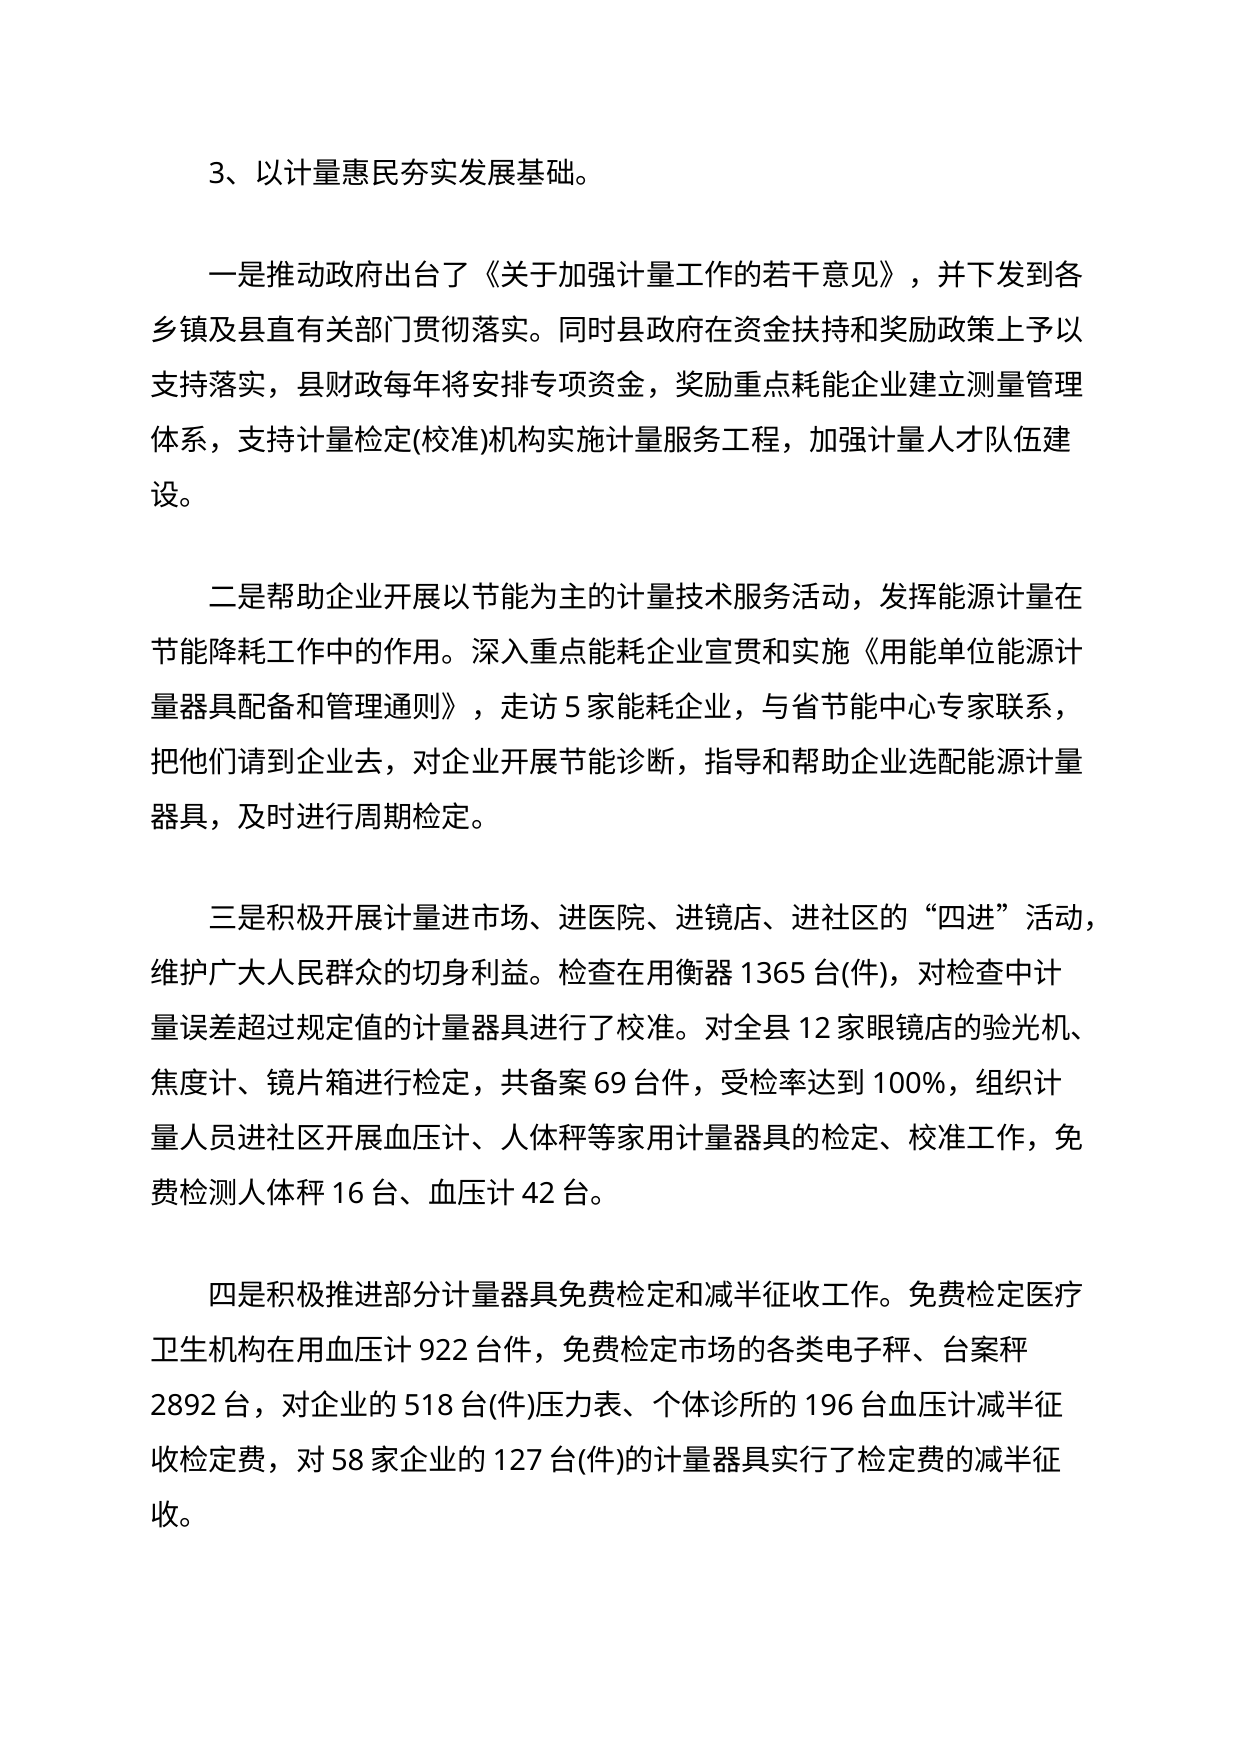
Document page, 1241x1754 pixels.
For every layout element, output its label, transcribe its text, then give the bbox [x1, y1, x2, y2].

text 二是帮助企业开展以节能为主的计量技术服务活动，发挥能源计量在节能降耗工作中的作用。深入重点能耗企业宣贯和实施《用能单位能源计量器具配备和管理通则》，走访5家能耗企业，与省节能中心专家联系，把他们请到企业去，对企业开展节能诊断，指导和帮助企业选配能源计量器具，及时进行周期检定。 [150, 573, 1090, 835]
text 四是积极推进部分计量器具免费检定和减半征收工作。免费检定医疗卫生机构在用血压计922台件，免费检定市场的各类电子秤、台案秤2892台，对企业的518台(件)压力表、个体诊所的196台血压计减半征收检定费，对58家企业的127台(件)的计量器具实行了检定费的减半征收。 [150, 1272, 1090, 1534]
text 一是推动政府出台了《关于加强计量工作的若干意见》，并下发到各乡镇及县直有关部门贯彻落实。同时县政府在资金扶持和奖励政策上予以支持落实，县财政每年将安排专项资金，奖励重点耗能企业建立测量管理体系，支持计量检定(校准)机构实施计量服务工程，加强计量人才队伍建设。 [150, 252, 1090, 514]
text 三是积极开展计量进市场、进医院、进镜店、进社区的“四进”活动，维护广大人民群众的切身利益。检查在用衡器1365台(件)，对检查中计量误差超过规定值的计量器具进行了校准。对全县12家眼镜店的验光机、焦度计、镜片箱进行检定，共备案69台件，受检率达到100%，组织计量人员进社区开展血压计、人体秤等家用计量器具的检定、校准工作，免费检测人体秤16台、血压计42台。 [150, 895, 1090, 1212]
text 3、以计量惠民夯实发展基础。 [150, 150, 1090, 192]
